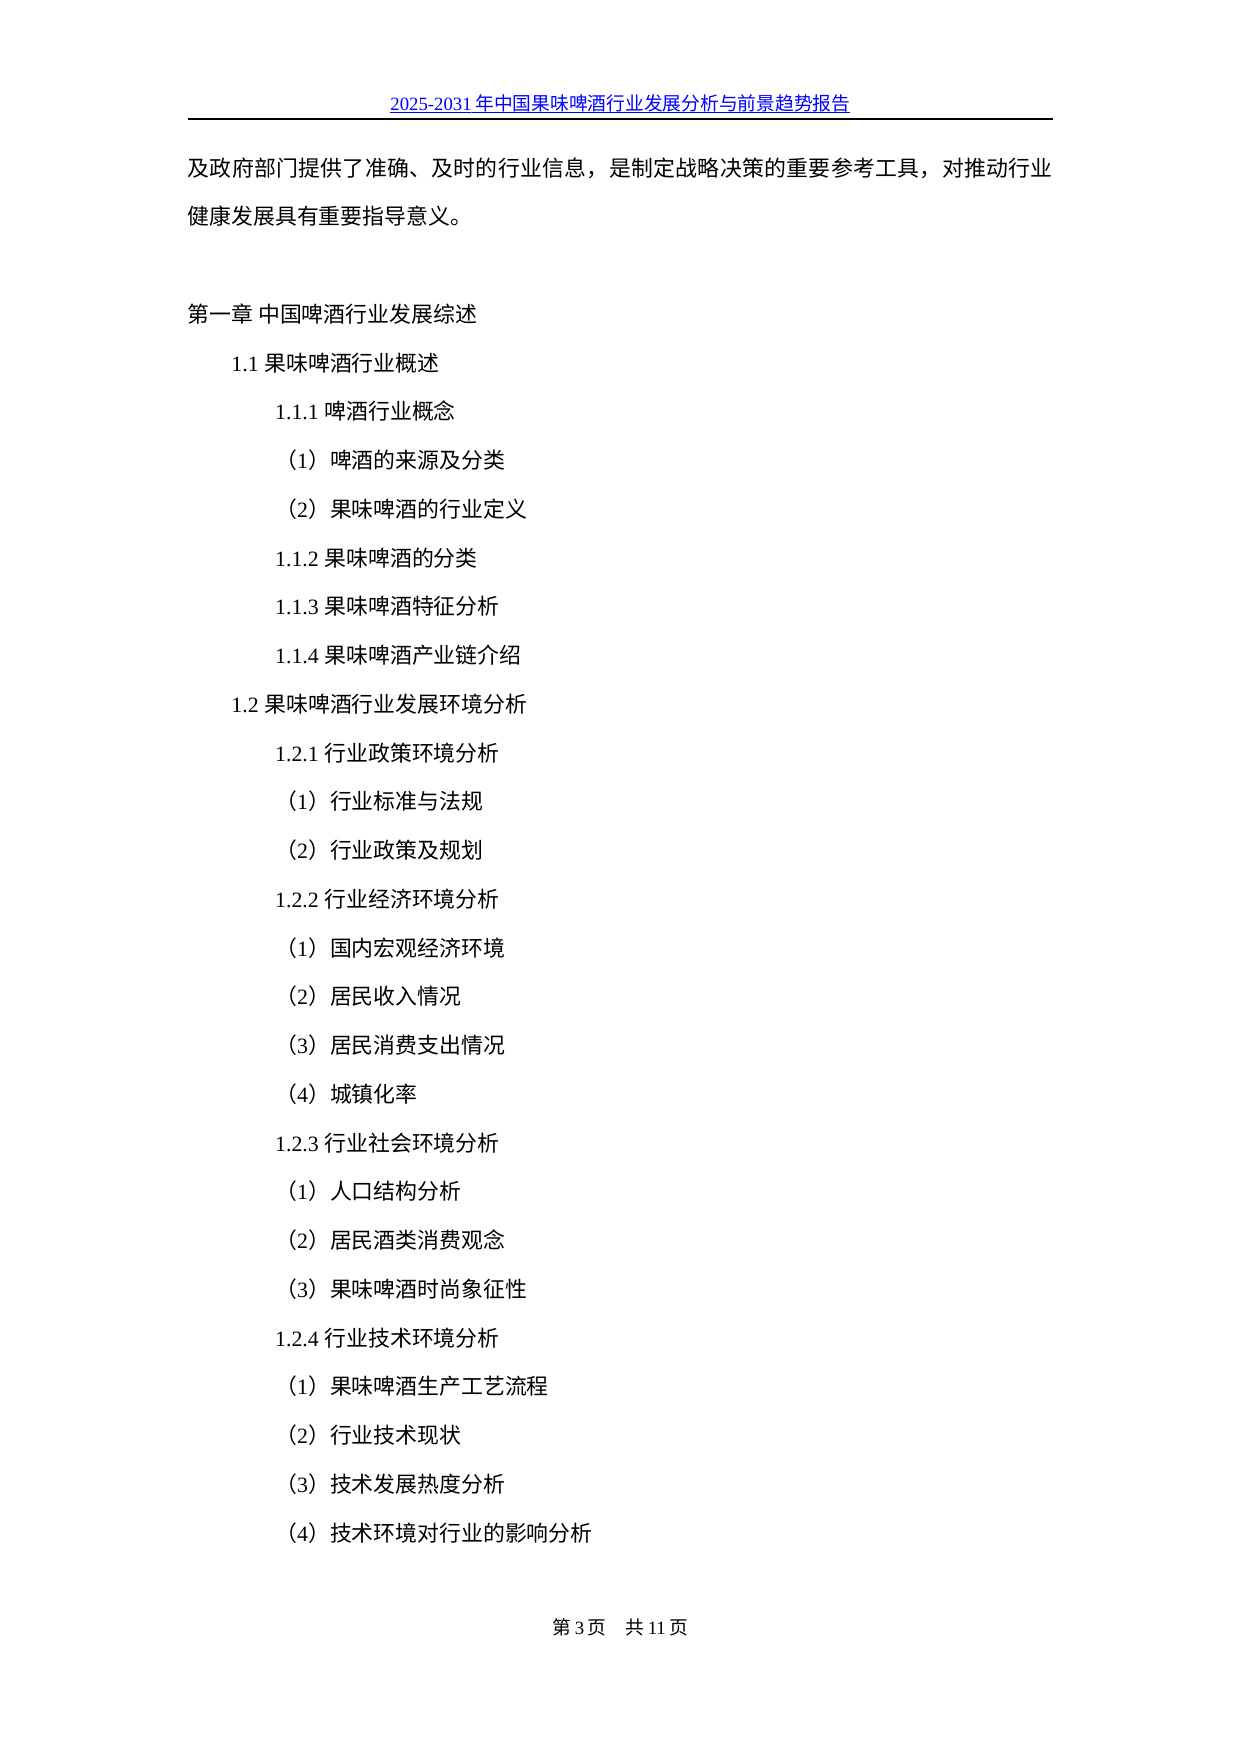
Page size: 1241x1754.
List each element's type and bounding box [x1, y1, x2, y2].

text [187, 150, 1053, 1548]
